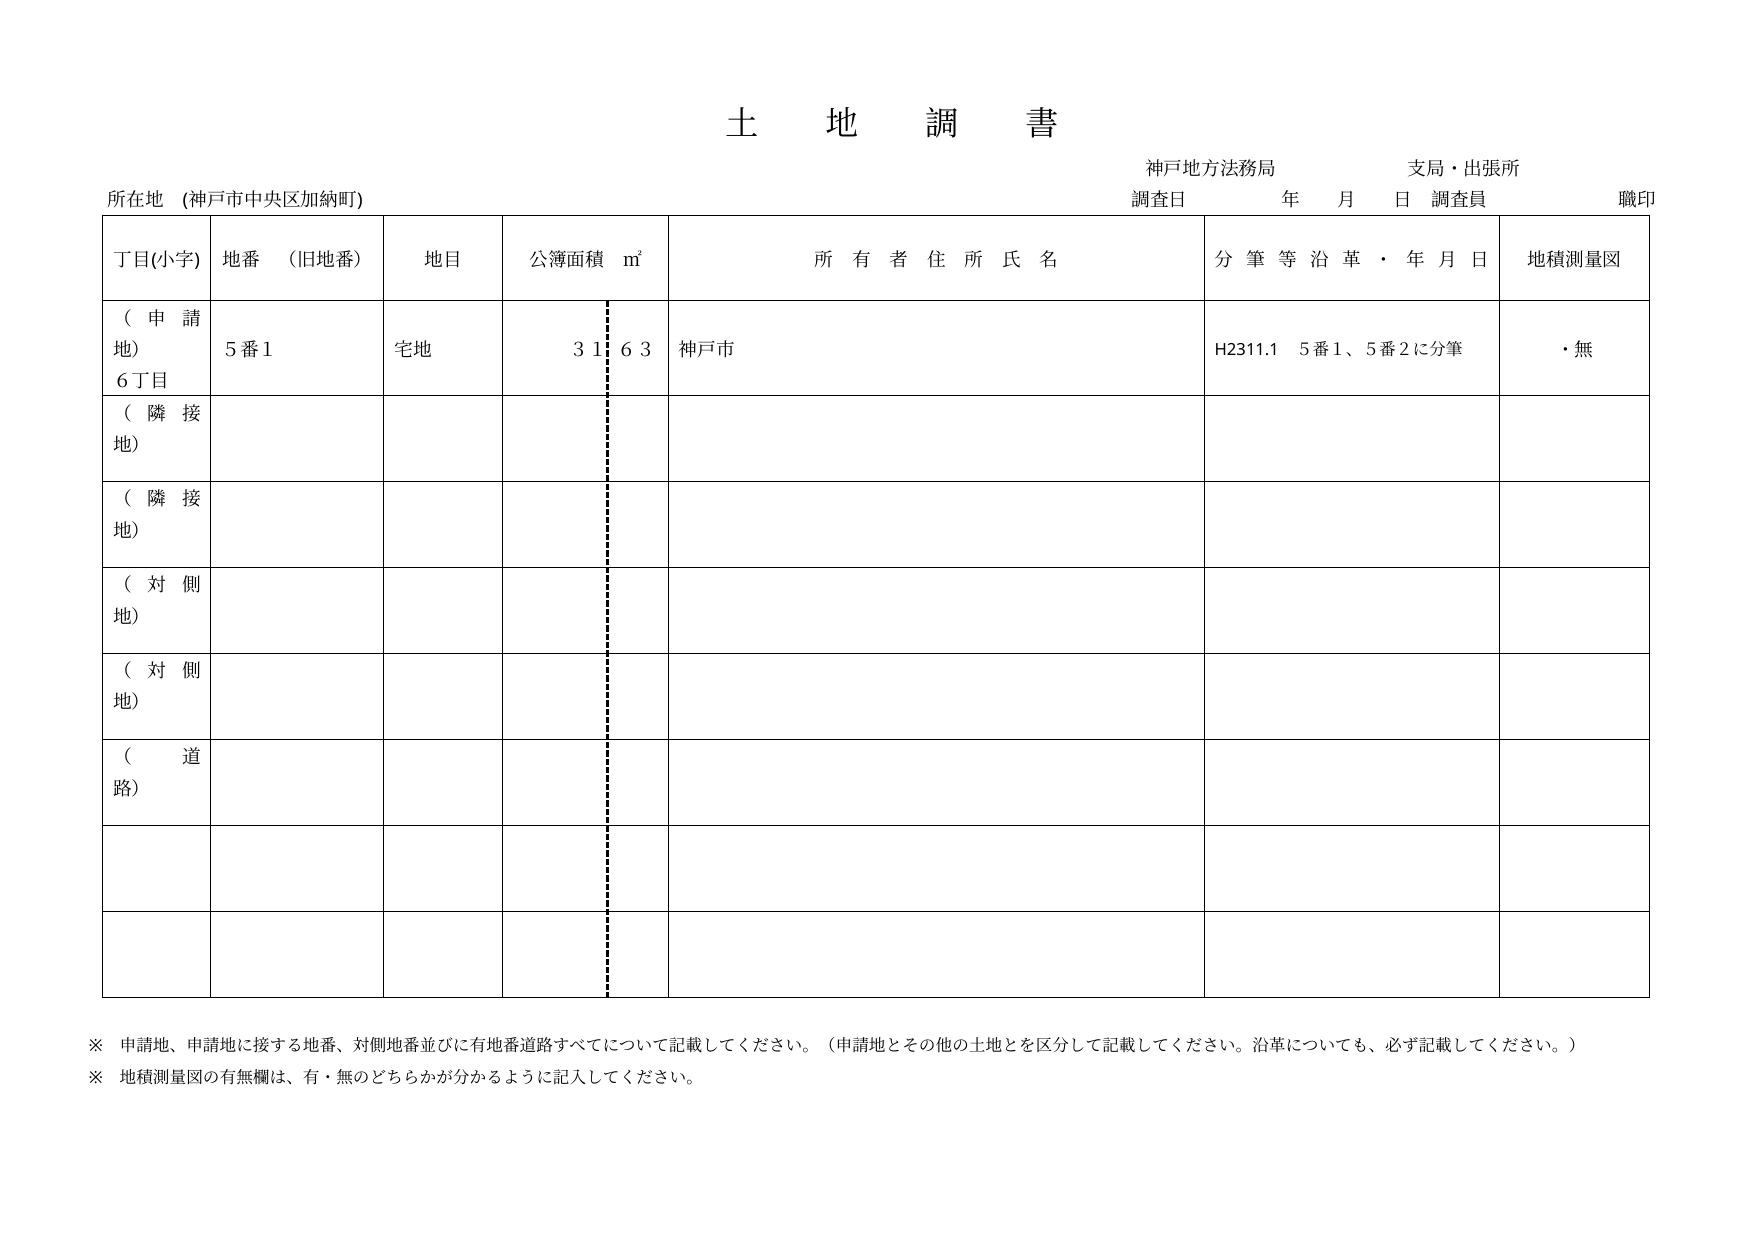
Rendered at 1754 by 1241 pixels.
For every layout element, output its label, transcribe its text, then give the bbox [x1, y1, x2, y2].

table_header 公簿面積 ㎡ [503, 216, 668, 300]
table_cell [1205, 654, 1499, 739]
table_cell （対側地） [103, 568, 210, 653]
table_cell [211, 654, 383, 739]
table_cell [103, 912, 210, 997]
table_header 地積測量図 [1500, 216, 1649, 300]
table_cell [1500, 740, 1649, 825]
table_cell （隣接地） [103, 396, 210, 481]
table_cell [384, 654, 502, 739]
table_cell [1500, 826, 1649, 911]
table_cell [1205, 482, 1499, 567]
table_cell （申請地） ６丁目 [103, 301, 210, 395]
table_cell [1205, 396, 1499, 481]
table_cell [503, 912, 607, 997]
table_cell [608, 654, 668, 739]
table_cell [211, 482, 383, 567]
table_cell 神戸市 [669, 301, 1204, 395]
table_cell [211, 826, 383, 911]
table_cell [384, 568, 502, 653]
table_cell [211, 568, 383, 653]
table_cell [669, 912, 1204, 997]
table_cell [1205, 912, 1499, 997]
table_header 地目 [384, 216, 502, 300]
table_cell [1205, 826, 1499, 911]
table_cell [669, 654, 1204, 739]
table_cell [384, 912, 502, 997]
table_header 丁目(小字) [103, 216, 210, 300]
table_cell [608, 396, 668, 481]
table_cell [1205, 740, 1499, 825]
table_cell [503, 396, 607, 481]
table_cell [503, 826, 607, 911]
table_cell [1500, 396, 1649, 481]
list ※ 地積測量図の有無欄は、有・無のどちらかが分かるように記入してください。 [89, 1060, 1695, 1092]
table_cell [1500, 568, 1649, 653]
text ※ 申請地、申請地に接する地番、対側地番並びに有地番道路すべてについて記載してください。（申請地とその他の土地とを区分して記載してください。沿革についても、必ず記載してください。） [89, 1029, 1695, 1060]
table_cell [608, 482, 668, 567]
table_cell [211, 396, 383, 481]
table_cell （隣接地） [103, 482, 210, 567]
table_cell [1500, 482, 1649, 567]
table_cell [669, 396, 1204, 481]
table_cell 宅地 [384, 301, 502, 395]
table_cell ５番１ [211, 301, 383, 395]
table_cell ６３ [608, 301, 668, 395]
table_cell [211, 740, 383, 825]
table_cell [103, 826, 210, 911]
table_cell （対側地） [103, 654, 210, 739]
table_cell [669, 482, 1204, 567]
table_cell [669, 740, 1204, 825]
table_cell [384, 396, 502, 481]
table_header 所 有 者 住 所 氏 名 [669, 216, 1204, 300]
table_cell [503, 482, 607, 567]
table_cell ・無 [1500, 301, 1649, 395]
text 土 地 調 書 [89, 89, 1695, 152]
table_cell [384, 826, 502, 911]
table_cell H2311.1 ５番１、５番２に分筆 [1205, 301, 1499, 395]
table_cell ３１ [503, 301, 607, 395]
text 神戸地方法務局 支局・出張所 [89, 152, 1695, 183]
table_cell [1500, 912, 1649, 997]
table_cell [211, 912, 383, 997]
table_cell [384, 482, 502, 567]
table_cell [669, 568, 1204, 653]
table_cell [608, 912, 668, 997]
table_header 地番 （旧地番） [211, 216, 383, 300]
table_cell （道 路） [103, 740, 210, 825]
table_cell [608, 568, 668, 653]
text 所在地 (神戸市中央区加納町) 調査日 年 月 日 調査員 職印 [89, 183, 1695, 214]
table_cell [384, 740, 502, 825]
table_cell [1500, 654, 1649, 739]
table_cell [608, 740, 668, 825]
table_cell [503, 568, 607, 653]
table_cell [1205, 568, 1499, 653]
table_cell [669, 826, 1204, 911]
table_cell [608, 826, 668, 911]
table_cell [503, 740, 607, 825]
table_header 分筆等沿革・年月日 [1205, 216, 1499, 300]
table_cell [503, 654, 607, 739]
